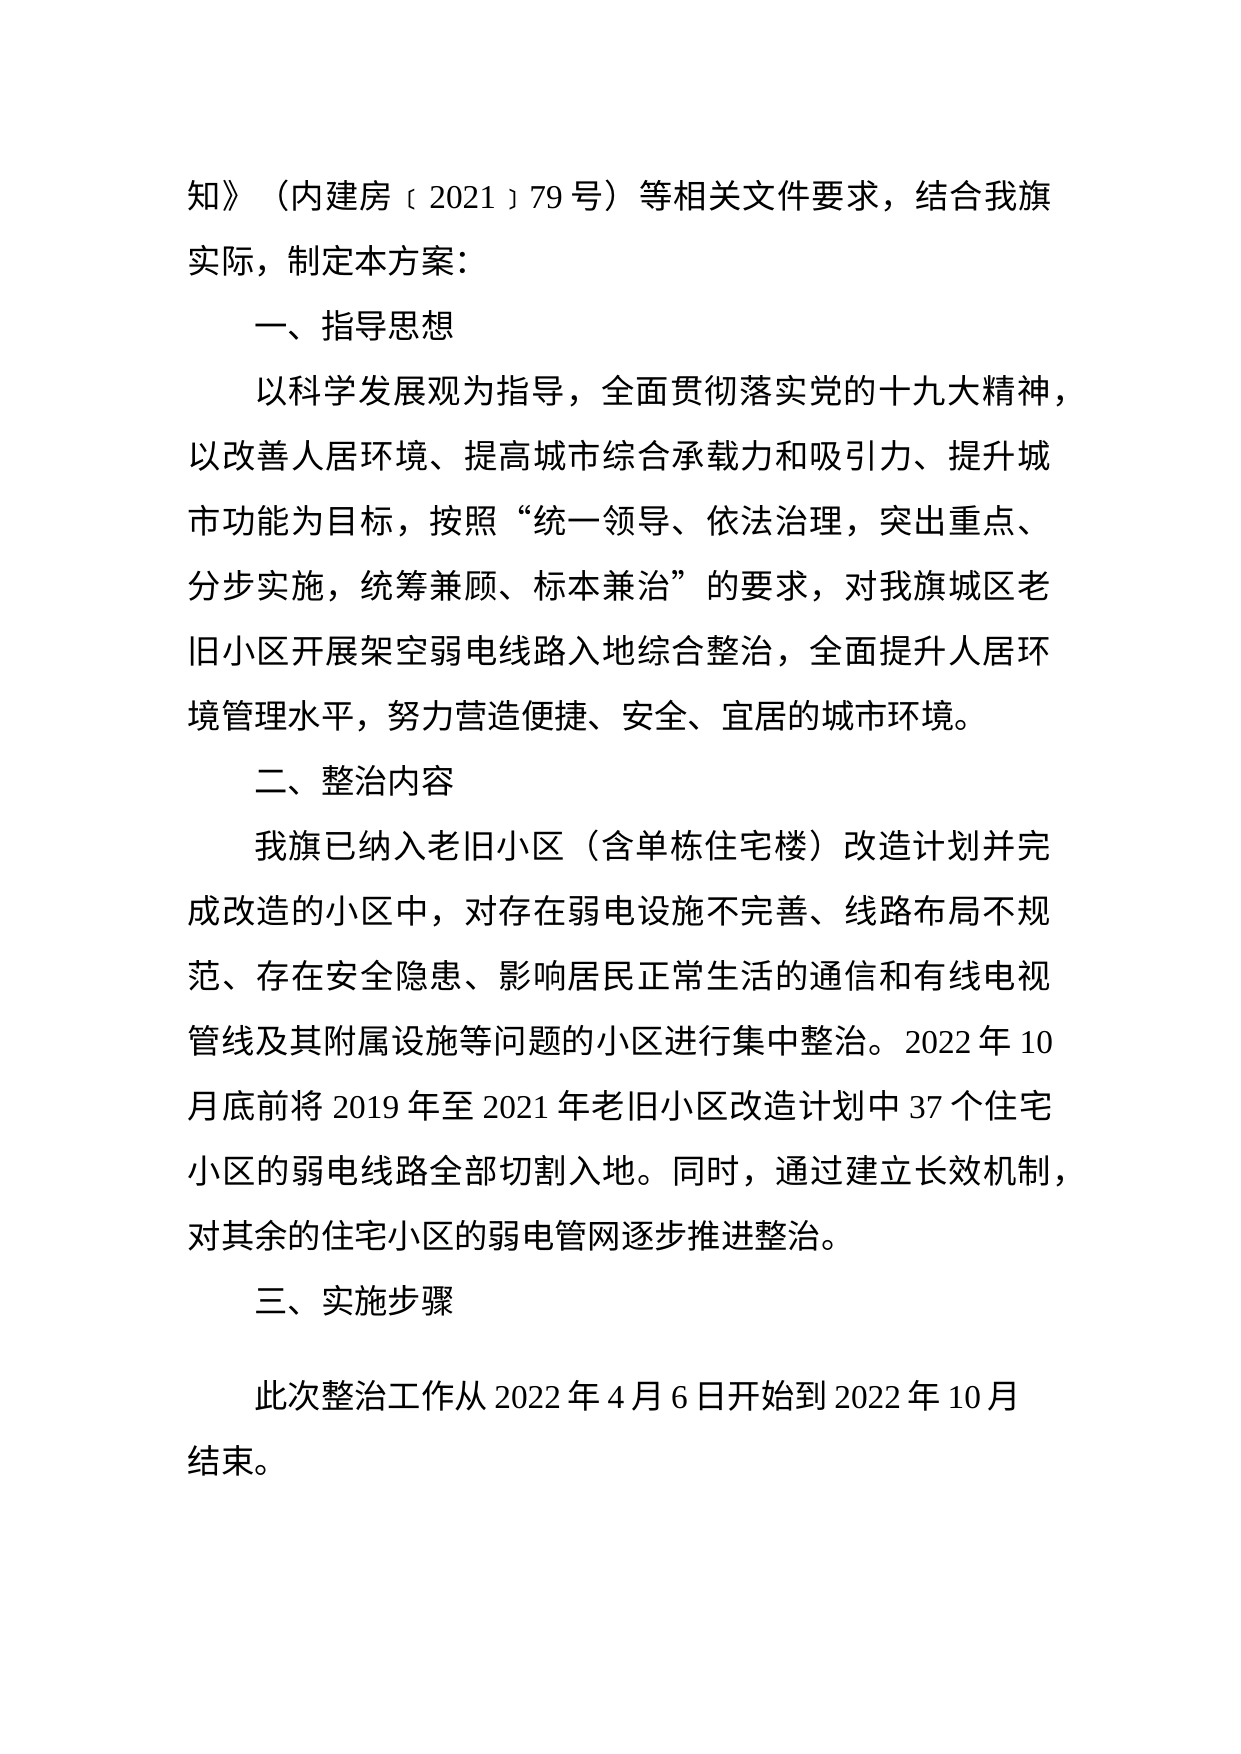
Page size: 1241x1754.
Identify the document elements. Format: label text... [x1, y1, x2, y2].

text 以科学发展观为指导，全面贯彻落实党的十九大精神，以改善人居环境、提高城市综合承载力和吸引力、提升城市功能为目标，按照“统一领导、依法治理，突出重点、分步实施，统筹兼顾、标本兼治”的要求，对我旗城区老旧小区开展架空弱电线路入地综合整治，全面提升人居环境管理水平，努力营造便捷、安全、宜居的城市环境。 [187, 357, 1053, 747]
text 此次整治工作从2022年4月6日开始到2022年10月结束。 [187, 1361, 1053, 1491]
text 二、整治内容 [187, 747, 1053, 812]
text 我旗已纳入老旧小区（含单栋住宅楼）改造计划并完成改造的小区中，对存在弱电设施不完善、线路布局不规范、存在安全隐患、影响居民正常生活的通信和有线电视管线及其附属设施等问题的小区进行集中整治。2022年10月底前将2019年至2021年老旧小区改造计划中37个住宅小区的弱电线路全部切割入地。同时，通过建立长效机制，对其余的住宅小区的弱电管网逐步推进整治。 [187, 812, 1053, 1267]
text 三、实施步骤 [187, 1267, 1053, 1332]
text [187, 162, 1053, 292]
list 指导思想 [187, 292, 1053, 357]
